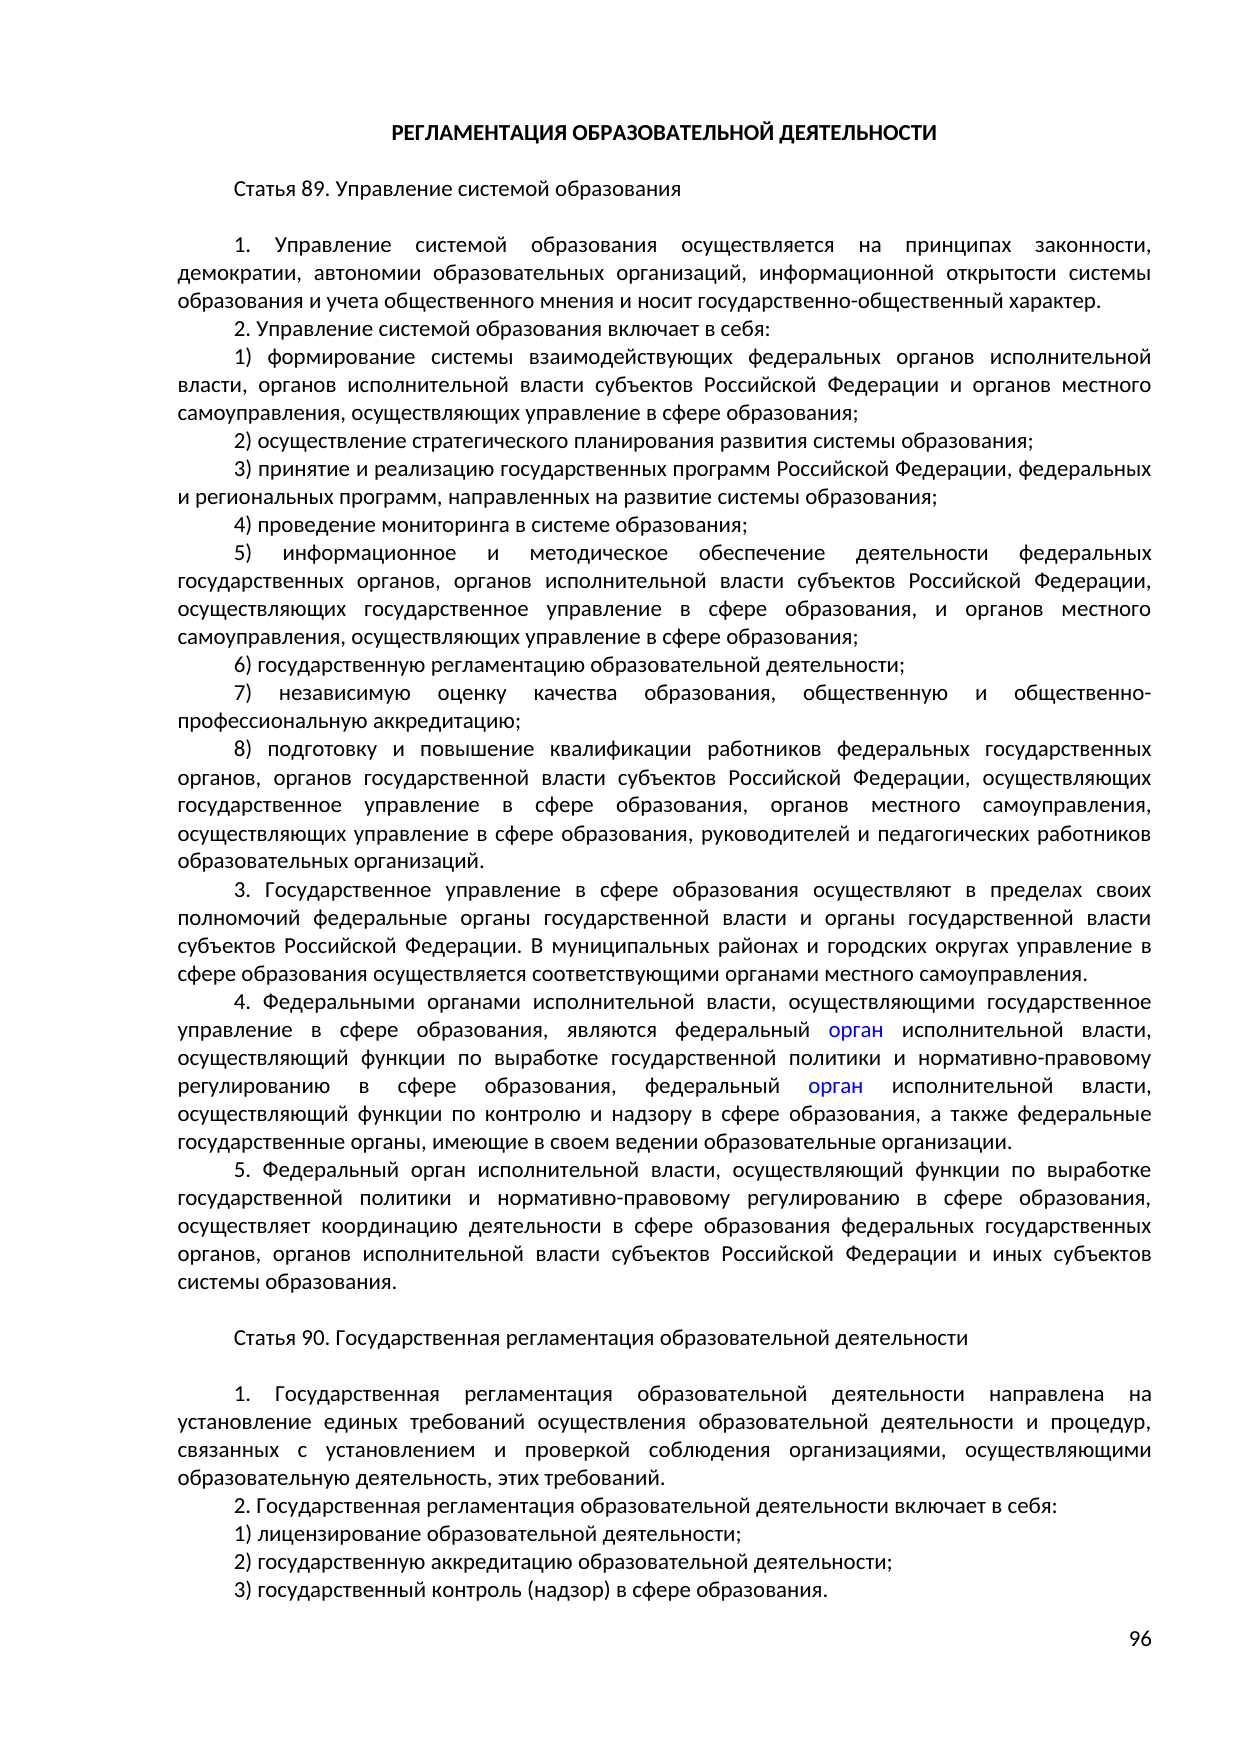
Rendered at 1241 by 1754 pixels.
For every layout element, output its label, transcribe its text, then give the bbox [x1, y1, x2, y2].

text 2) государственную аккредитацию образовательной деятельности; [177, 1547, 1152, 1575]
text 6) государственную регламентацию образовательной деятельности; [177, 651, 1152, 678]
text 5) информационное и методическое обеспечение деятельности федеральных государственных органов, органов исполнительной власти субъектов Российской Федерации, осуществляющих государственное управление в сфере образования, и органов местного самоуправления, осуществляющих управление в сфере образования; [177, 538, 1152, 651]
text 7) независимую оценку качества образования, общественную и общественно-профессиональную аккредитацию; [177, 678, 1152, 734]
text 1. Государственная регламентация образовательной деятельности направлена на установление единых требований осуществления образовательной деятельности и процедур, связанных с установлением и проверкой соблюдения организациями, осуществляющими образовательную деятельность, этих требований. [177, 1379, 1152, 1491]
text 1) лицензирование образовательной деятельности; [177, 1519, 1152, 1547]
text 3. Государственное управление в сфере образования осуществляют в пределах своих полномочий федеральные органы государственной власти и органы государственной власти субъектов Российской Федерации. В муниципальных районах и городских округах управление в сфере образования осуществляется соответствующими органами местного самоуправления. [177, 875, 1152, 987]
text 3) государственный контроль (надзор) в сфере образования. [177, 1575, 1152, 1603]
text 4. Федеральными органами исполнительной власти, осуществляющими государственное управление в сфере образования, являются федеральный орган исполнительной власти, осуществляющий функции по выработке государственной политики и нормативно-правовому регулированию в сфере образования, федеральный орган исполнительной власти, осуществляющий функции по контролю и надзору в сфере образования, а также федеральные государственные органы, имеющие в своем ведении образовательные организации. [177, 987, 1152, 1155]
text 4) проведение мониторинга в системе образования; [177, 510, 1152, 538]
text 3) принятие и реализацию государственных программ Российской Федерации, федеральных и региональных программ, направленных на развитие системы образования; [177, 454, 1152, 510]
text 1) формирование системы взаимодействующих федеральных органов исполнительной власти, органов исполнительной власти субъектов Российской Федерации и органов местного самоуправления, осуществляющих управление в сфере образования; [177, 342, 1152, 426]
text 2. Управление системой образования включает в себя: [177, 314, 1152, 342]
text РЕГЛАМЕНТАЦИЯ ОБРАЗОВАТЕЛЬНОЙ ДЕЯТЕЛЬНОСТИ [177, 118, 1152, 146]
text 2) осуществление стратегического планирования развития системы образования; [177, 426, 1152, 454]
text Статья 90. Государственная регламентация образовательной деятельности [177, 1323, 1152, 1351]
text 8) подготовку и повышение квалификации работников федеральных государственных органов, органов государственной власти субъектов Российской Федерации, осуществляющих государственное управление в сфере образования, органов местного самоуправления, осуществляющих управление в сфере образования, руководителей и педагогических работников образовательных организаций. [177, 734, 1152, 875]
text 1. Управление системой образования осуществляется на принципах законности, демократии, автономии образовательных организаций, информационной открытости системы образования и учета общественного мнения и носит государственно-общественный характер. [177, 230, 1152, 314]
text Статья 89. Управление системой образования [177, 174, 1152, 202]
text 2. Государственная регламентация образовательной деятельности включает в себя: [177, 1491, 1152, 1519]
text 5. Федеральный орган исполнительной власти, осуществляющий функции по выработке государственной политики и нормативно-правовому регулированию в сфере образования, осуществляет координацию деятельности в сфере образования федеральных государственных органов, органов исполнительной власти субъектов Российской Федерации и иных субъектов системы образования. [177, 1155, 1152, 1295]
